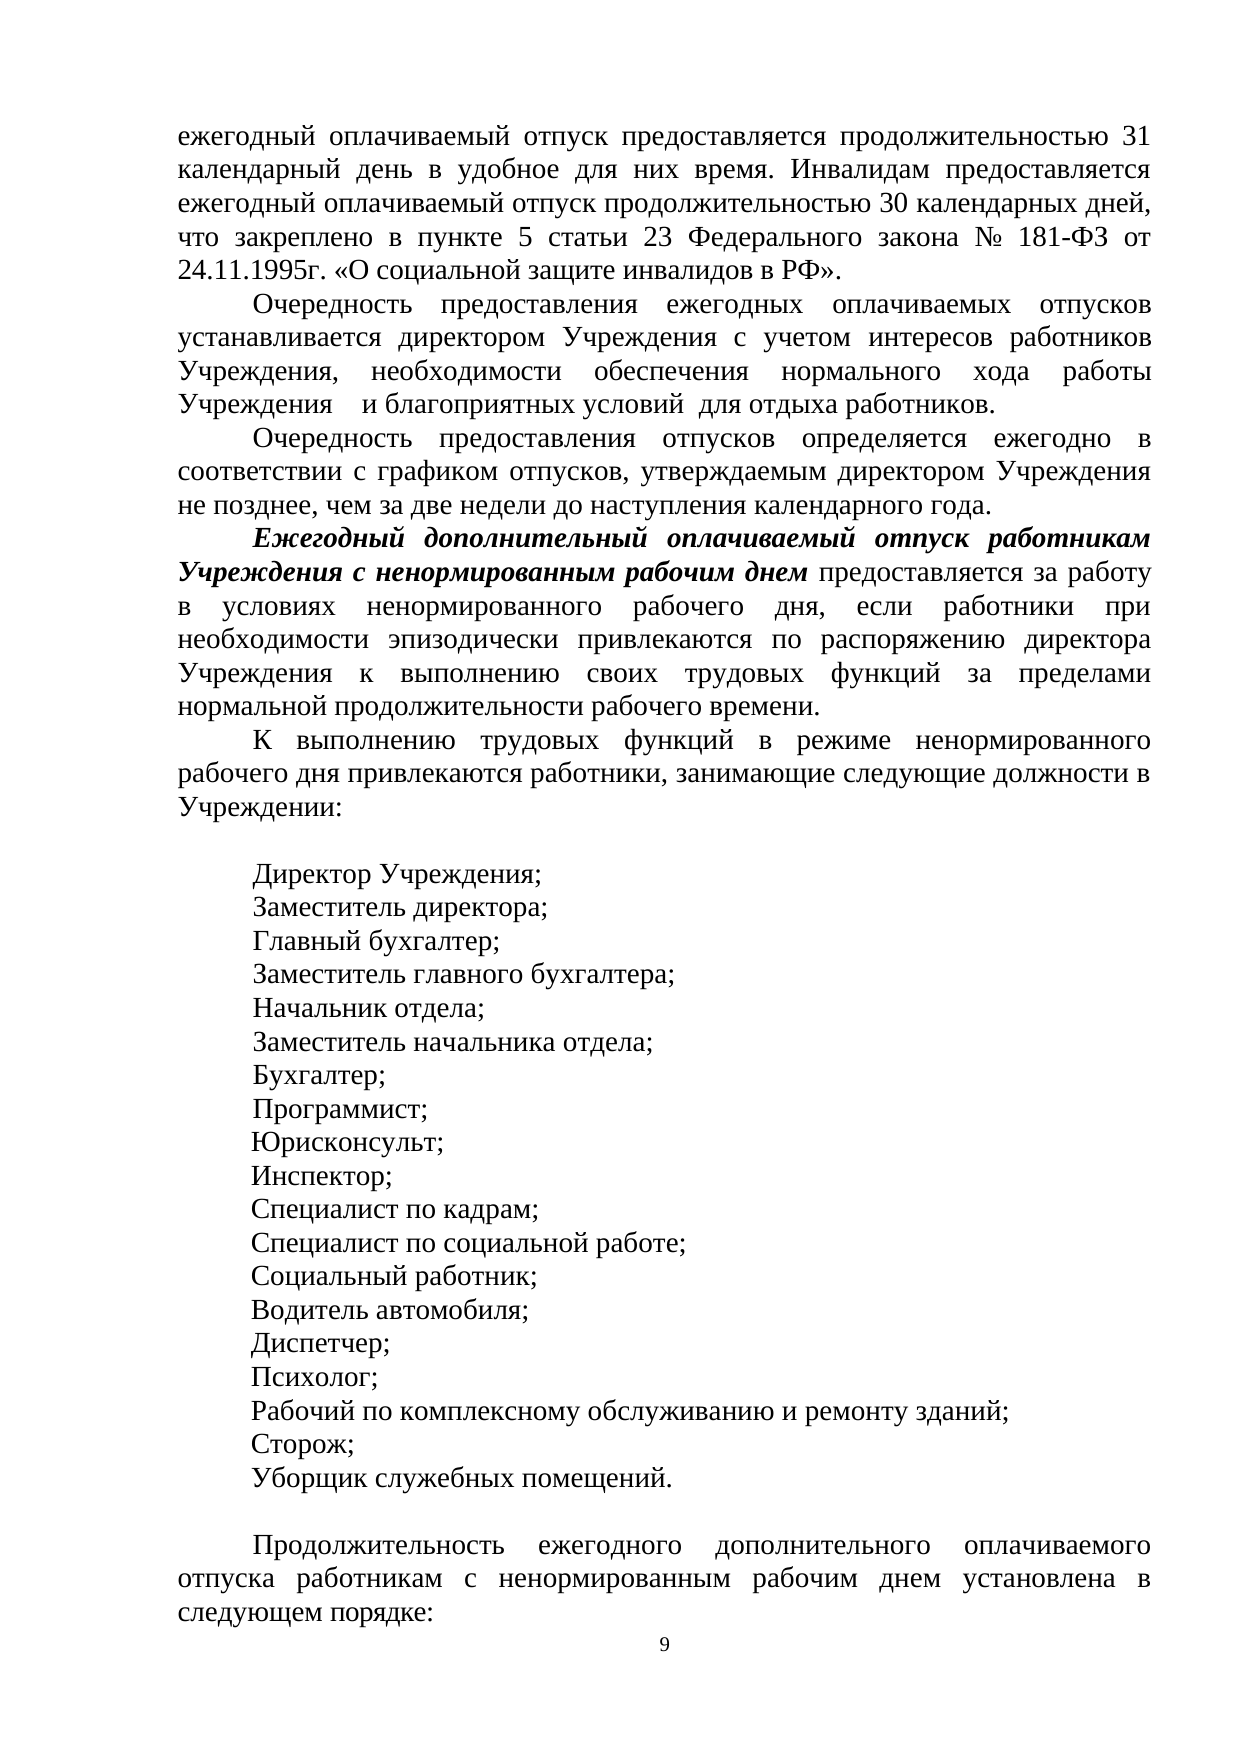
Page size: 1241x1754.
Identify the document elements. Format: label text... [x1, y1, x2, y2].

text Водитель автомобиля; [251, 1292, 1152, 1326]
text Начальник отдела; [177, 990, 1152, 1024]
text Сторож; [251, 1426, 1152, 1460]
text Продолжительность ежегодного дополнительного оплачиваемого отпуска работникам с ненормированным рабочим днем установлена в следующем порядке: [177, 1527, 1152, 1627]
text Инспектор; [251, 1158, 1152, 1191]
text Юрисконсульт; [251, 1124, 1152, 1158]
text Главный бухгалтер; [177, 923, 1152, 957]
text Директор Учреждения; [177, 856, 1152, 889]
text Ежегодный дополнительный оплачиваемый отпуск работникам Учреждения с ненормированным рабочим днем предоставляется за работу в условиях ненормированного рабочего дня, если работники при необходимости эпизодически привлекаются по распоряжению директора Учреждения к выполнению своих трудовых функций за пределами нормальной продолжительности рабочего времени. [177, 521, 1152, 722]
text Бухгалтер; [177, 1057, 1152, 1091]
text Очередность предоставления отпусков определяется ежегодно в соответствии с графиком отпусков, утверждаемым директором Учреждения не позднее, чем за две недели до наступления календарного года. [177, 420, 1152, 521]
text Социальный работник; [251, 1258, 1152, 1292]
text К выполнению трудовых функций в режиме ненормированного рабочего дня привлекаются работники, занимающие следующие должности в Учреждении: [177, 722, 1152, 822]
text Заместитель главного бухгалтера; [177, 957, 1152, 990]
text Программист; [177, 1091, 1152, 1124]
text Специалист по кадрам; [251, 1191, 1152, 1225]
text Специалист по социальной работе; [251, 1225, 1152, 1258]
text Рабочий по комплексному обслуживанию и ремонту зданий; [251, 1393, 1152, 1426]
text Очередность предоставления ежегодных оплачиваемых отпусков устанавливается директором Учреждения с учетом интересов работников Учреждения, необходимости обеспечения нормального хода работы Учреждения и благоприятных условий для отдыха работников. [177, 286, 1152, 420]
text Заместитель начальника отдела; [177, 1024, 1152, 1057]
text Заместитель директора; [177, 889, 1152, 923]
text Уборщик служебных помещений. [251, 1460, 1152, 1493]
text Диспетчер; [251, 1326, 1152, 1359]
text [177, 118, 1152, 286]
text Психолог; [251, 1359, 1152, 1393]
